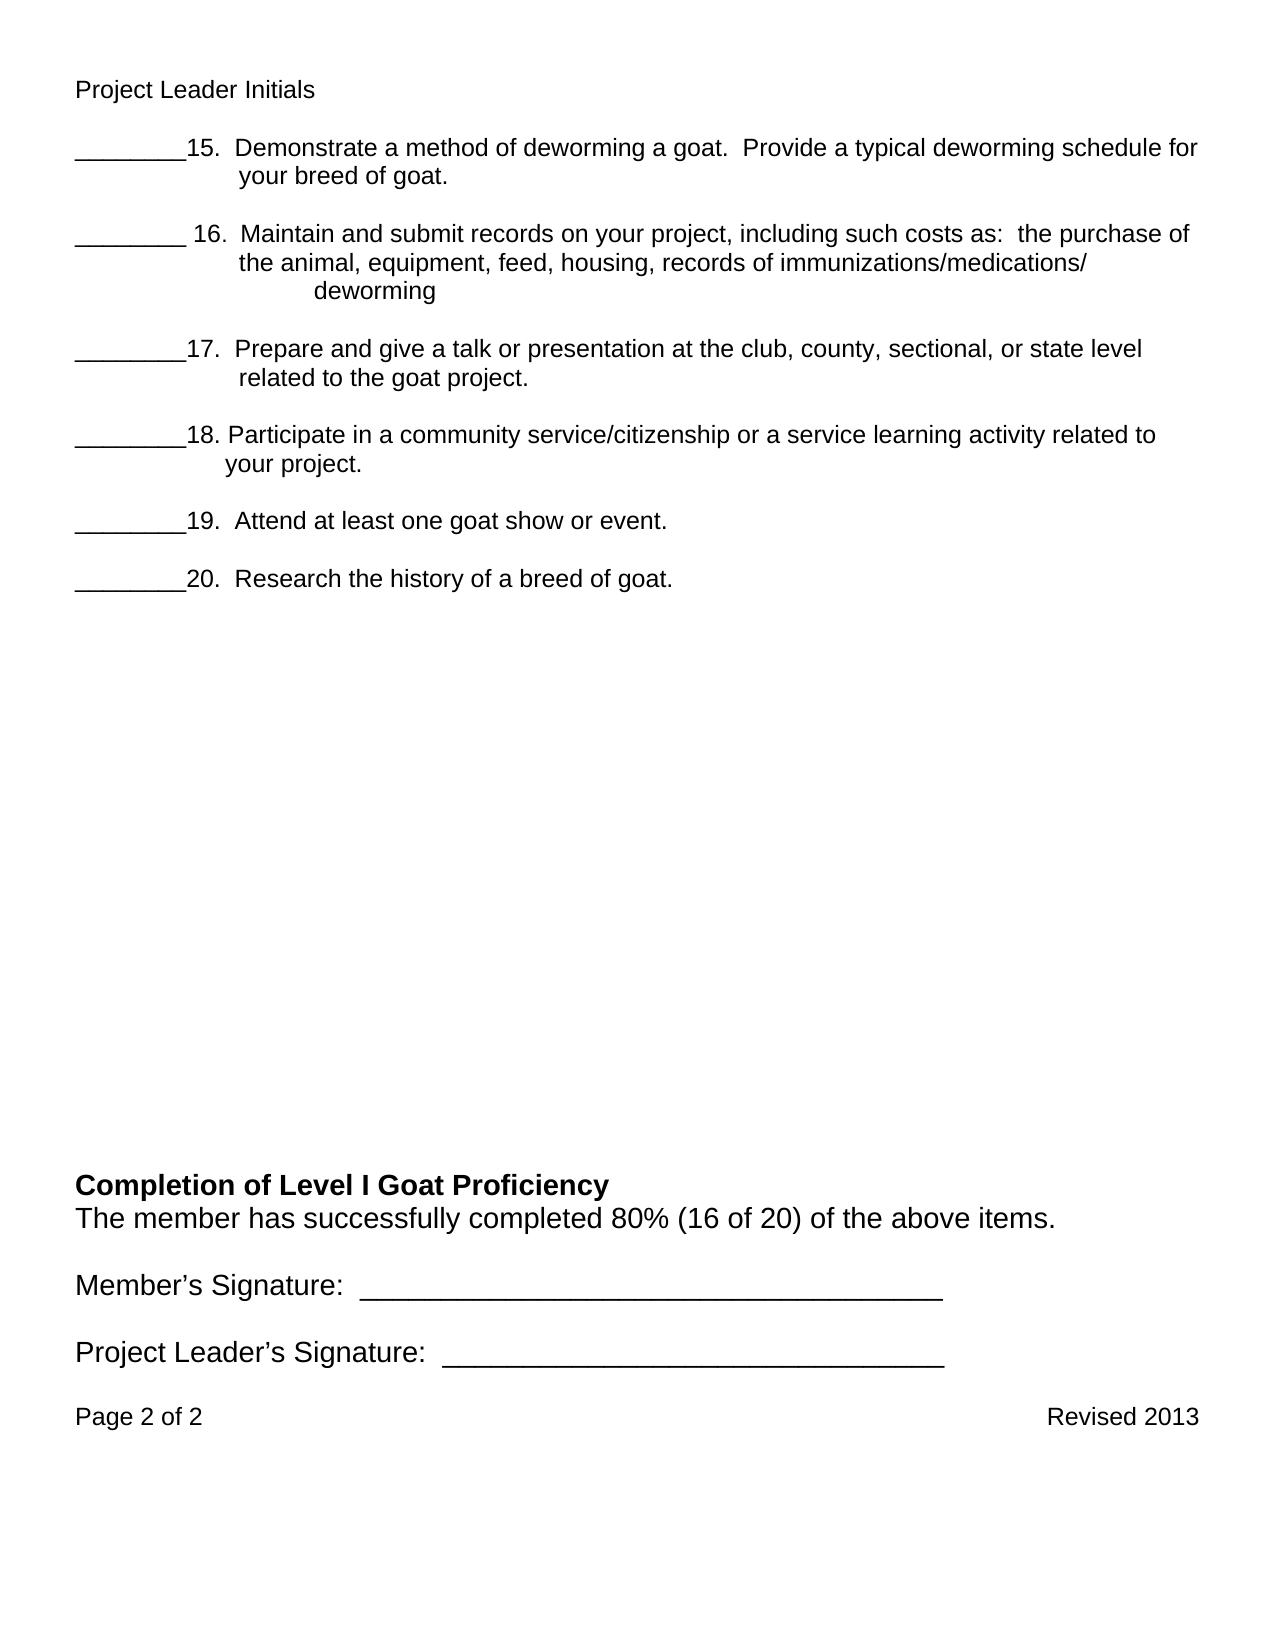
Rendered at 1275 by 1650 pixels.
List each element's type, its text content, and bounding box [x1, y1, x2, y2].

text ________15. Demonstrate a method of deworming a goat. Provide a typical deworming schedule for your breed of goat. [75, 132, 1200, 190]
text Completion of Level I Goat Proficiency [75, 1167, 1200, 1201]
text ________18. Participate in a community service/citizenship or a service learning activity related to your project. [75, 420, 1200, 477]
text related to the goat project. [75, 362, 1200, 391]
text ________20. Research the history of a breed of goat. [75, 564, 1200, 592]
text ________ 16. Maintain and submit records on your project, including such costs as: the purchase of the animal, equipment, feed, housing, records of immunizations/medications/ deworming [75, 219, 1200, 305]
text Member’s Signature: ____________________________________ [75, 1268, 1200, 1302]
text ________17. Prepare and give a talk or presentation at the club, county, sectional, or state level [75, 334, 1200, 362]
text The member has successfully completed 80% (16 of 20) of the above items. [75, 1201, 1200, 1234]
text Project Leader’s Signature: _______________________________ [75, 1335, 1200, 1369]
text Page 2 of 2 Revised 2013 [75, 1402, 1200, 1431]
text ________19. Attend at least one goat show or event. [75, 506, 1200, 535]
text Project Leader Initials [75, 75, 1200, 104]
